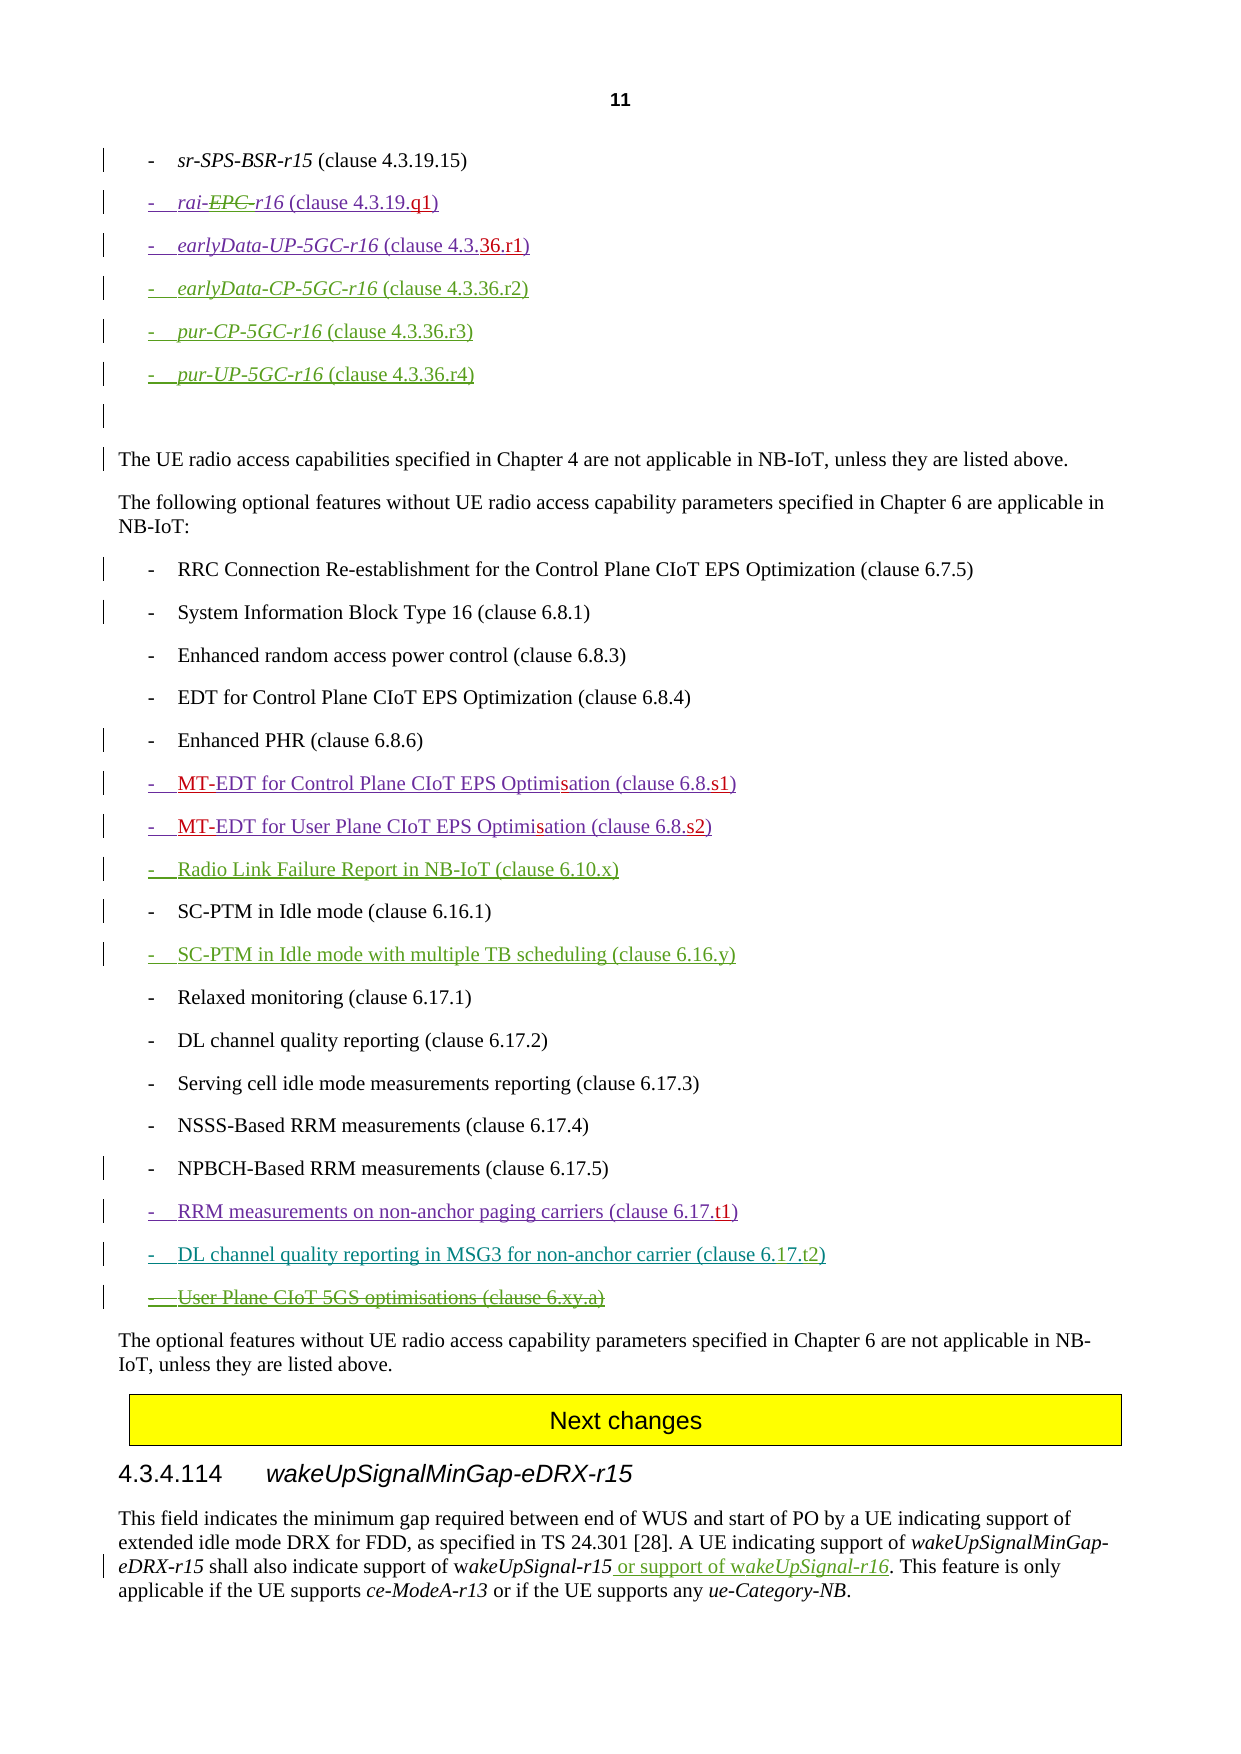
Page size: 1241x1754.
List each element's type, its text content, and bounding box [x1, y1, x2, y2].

text - Serving cell idle mode measurements reporting (clause 6.17.3) [148, 1071, 1122, 1095]
text The UE radio access capabilities specified in Chapter 4 are not applicable in NB-IoT, unless they are listed above. [118, 447, 1122, 471]
table_header Next changes [130, 1395, 1121, 1445]
text - EDT for Control Plane CIoT EPS Optimization (clause 6.8.4) [148, 685, 1122, 709]
text - Enhanced PHR (clause 6.8.6) [148, 728, 1122, 752]
text - System Information Block Type 16 (clause 6.8.1) [148, 600, 1122, 624]
text The optional features without UE radio access capability parameters specified in Chapter 6 are not applicable in NB-IoT, unless they are listed above. [118, 1327, 1122, 1376]
text - NSSS-Based RRM measurements (clause 6.17.4) [148, 1113, 1122, 1137]
text - Enhanced random access power control (clause 6.8.3) [148, 642, 1122, 667]
subtitle 4.3.4.114 wakeUpSignalMinGap-eDRX-r15 [118, 1458, 1122, 1487]
text This field indicates the minimum gap required between end of WUS and start of PO by a UE indicating support of extended idle mode DRX for FDD, as specified in TS 24.301 [28]. A UE indicating support of wakeUpSignalMinGap-eDRX-r15 shall also indicate support of wakeUpSignal-r15. This feature is only applicable if the UE supports ce-ModeA-r13 or if the UE supports any ue-Category-NB. [118, 1506, 1122, 1602]
text - sr-SPS-BSR-r15 (clause 4.3.19.15) [148, 147, 1122, 172]
text - SC-PTM in Idle mode (clause 6.16.1) [148, 899, 1122, 923]
text The following optional features without UE radio access capability parameters specified in Chapter 6 are applicable in NB-IoT: [118, 490, 1122, 538]
text - Relaxed monitoring (clause 6.17.1) [148, 985, 1122, 1009]
text - RRC Connection Re-establishment for the Control Plane CIoT EPS Optimization (clause 6.7.5) [148, 557, 1122, 581]
text - DL channel quality reporting (clause 6.17.2) [148, 1028, 1122, 1052]
text - NPBCH-Based RRM measurements (clause 6.17.5) [148, 1156, 1122, 1180]
